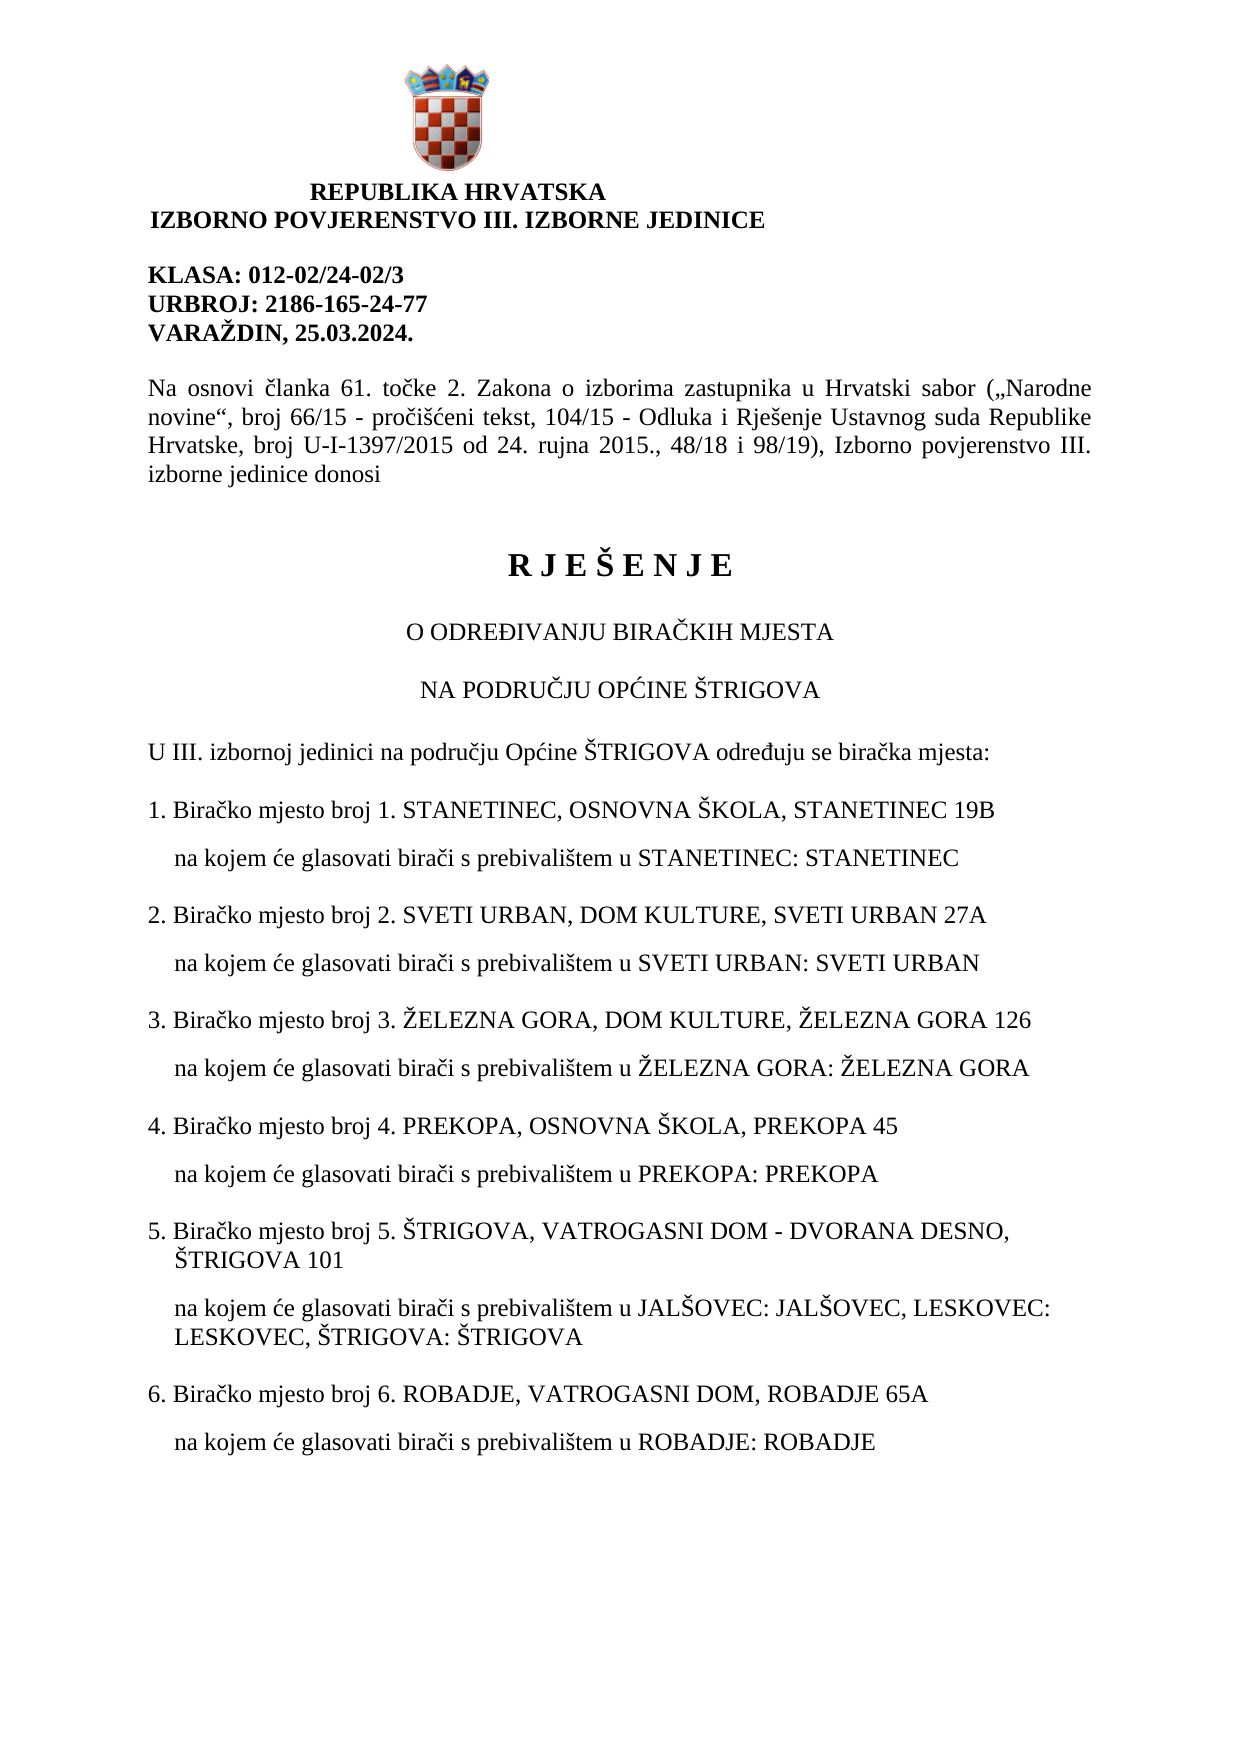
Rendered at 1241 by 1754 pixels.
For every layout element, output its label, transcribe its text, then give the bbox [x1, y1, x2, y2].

text KLASA: 012-02/24-02/3 [148, 261, 1093, 289]
text U III. izbornoj jedinici na području Općine ŠTRIGOVA određuju se biračka mjesta: [148, 737, 1093, 766]
table_cell 4. Biračko mjesto broj 4. PREKOPA, OSNOVNA ŠKOLA, PREKOPA 45 na kojem će glasovati birači s prebivalištem u PREKOPA: PREKOPA [136, 1111, 1104, 1216]
table_cell 5. Biračko mjesto broj 5. ŠTRIGOVA, VATROGASNI DOM - DVORANA DESNO, ŠTRIGOVA 101 na kojem će glasovati birači s prebivalištem u JALŠOVEC: JALŠOVEC, LESKOVEC: LESKOVEC, ŠTRIGOVA: ŠTRIGOVA [136, 1216, 1104, 1379]
text IZBORNO POVJERENSTVO III. IZBORNE JEDINICE [148, 205, 768, 234]
table_cell 2. Biračko mjesto broj 2. SVETI URBAN, DOM KULTURE, SVETI URBAN 27A na kojem će glasovati birači s prebivalištem u SVETI URBAN: SVETI URBAN [136, 900, 1104, 1006]
picture [404, 64, 490, 171]
text URBROJ: 2186-165-24-77 [148, 289, 1093, 318]
text R J E Š E N J E [148, 546, 1093, 584]
text O ODREĐIVANJU BIRAČKIH MJESTA [148, 617, 1093, 646]
table_header 1. Biračko mjesto broj 1. STANETINEC, OSNOVNA ŠKOLA, STANETINEC 19B na kojem će glasovati birači s prebivalištem u STANETINEC: STANETINEC [136, 795, 1104, 900]
text VARAŽDIN, 25.03.2024. [148, 318, 1093, 347]
text NA PODRUČJU OPĆINE ŠTRIGOVA [148, 675, 1093, 704]
table_cell 3. Biračko mjesto broj 3. ŽELEZNA GORA, DOM KULTURE, ŽELEZNA GORA 126 na kojem će glasovati birači s prebivalištem u ŽELEZNA GORA: ŽELEZNA GORA [136, 1006, 1104, 1111]
text REPUBLIKA HRVATSKA [148, 152, 768, 205]
table_cell 6. Biračko mjesto broj 6. ROBADJE, VATROGASNI DOM, ROBADJE 65A na kojem će glasovati birači s prebivalištem u ROBADJE: ROBADJE [136, 1379, 1104, 1485]
text Na osnovi članka 61. točke 2. Zakona o izborima zastupnika u Hrvatski sabor („Narodne novine“, broj 66/15 - pročišćeni tekst, 104/15 - Odluka i Rješenje Ustavnog suda Republike Hrvatske, broj U-I-1397/2015 od 24. rujna 2015., 48/18 i 98/19), Izborno povjerenstvo III. izborne jedinice donosi [148, 373, 1093, 488]
